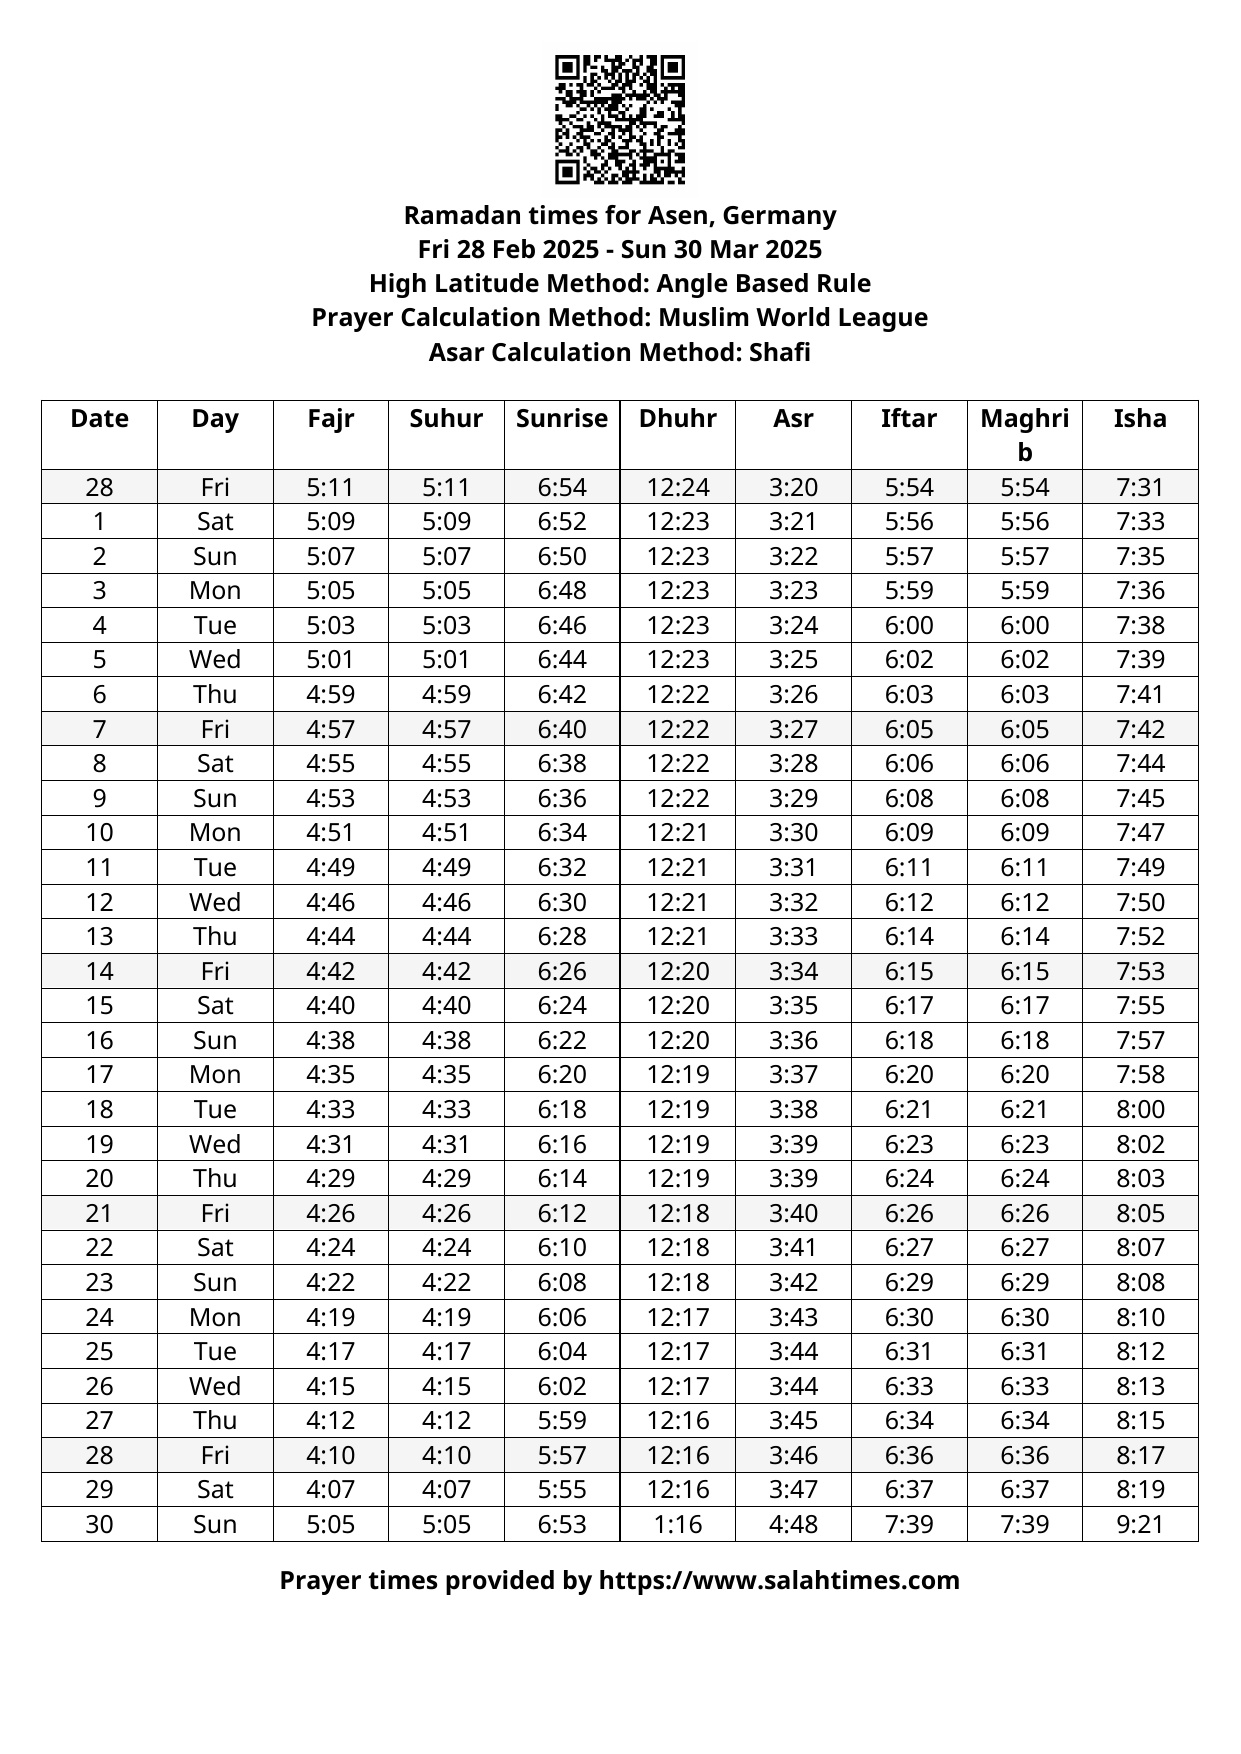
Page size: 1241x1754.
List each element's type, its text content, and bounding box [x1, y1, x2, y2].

table_cell 8:05 [1083, 1196, 1198, 1229]
table_cell 6:18 [505, 1092, 619, 1126]
table_cell 6:00 [852, 608, 967, 642]
table_cell 6:33 [852, 1369, 967, 1402]
table_cell 7:31 [1083, 470, 1198, 503]
table_cell 6:05 [968, 712, 1082, 745]
table_cell 3:32 [736, 885, 851, 918]
table_cell 11 [42, 850, 157, 884]
table_cell 6:21 [852, 1092, 967, 1126]
table_cell 12:19 [621, 1161, 735, 1195]
table_cell 1 [42, 504, 157, 538]
table_cell Tue [158, 850, 273, 884]
table_cell 6:50 [505, 539, 619, 572]
table_cell Wed [158, 1127, 273, 1160]
table_cell 12:21 [621, 816, 735, 849]
table_cell 7:47 [1083, 816, 1198, 849]
table_cell 6:24 [852, 1161, 967, 1195]
table_cell Mon [158, 1058, 273, 1091]
table_cell 5:05 [274, 1507, 388, 1541]
table_cell 12:21 [621, 850, 735, 884]
table_cell 6:23 [968, 1127, 1082, 1160]
table_cell 27 [42, 1404, 157, 1437]
table_cell 7:44 [1083, 746, 1198, 780]
table_cell 4:57 [389, 712, 504, 745]
table_cell 7:33 [1083, 504, 1198, 538]
table_cell 29 [42, 1473, 157, 1506]
table_cell Sun [158, 1023, 273, 1057]
table_cell 6:06 [505, 1300, 619, 1333]
table_cell 7:38 [1083, 608, 1198, 642]
table_cell 3:44 [736, 1369, 851, 1402]
table_cell 7 [42, 712, 157, 745]
table_cell 9 [42, 781, 157, 814]
table_cell 6:31 [852, 1334, 967, 1368]
table_cell 5:05 [389, 574, 504, 607]
table_cell Thu [158, 1161, 273, 1195]
table_cell 3:28 [736, 746, 851, 780]
table_header Sunrise [505, 401, 619, 469]
table_cell 4:53 [389, 781, 504, 814]
table_cell 6:18 [852, 1023, 967, 1057]
table_cell 6:09 [852, 816, 967, 849]
table_cell 6:16 [505, 1127, 619, 1160]
table_cell 12:17 [621, 1300, 735, 1333]
table_cell 5:11 [389, 470, 504, 503]
table_cell Fri [158, 1196, 273, 1229]
table_cell 8:15 [1083, 1404, 1198, 1437]
table_cell 4:46 [389, 885, 504, 918]
table_cell 6:48 [505, 574, 619, 607]
table_cell 5:56 [852, 504, 967, 538]
table_cell 6:02 [852, 643, 967, 676]
table_cell 21 [42, 1196, 157, 1229]
table_cell 6:30 [505, 885, 619, 918]
table_cell 5:56 [968, 504, 1082, 538]
table_cell 8:10 [1083, 1300, 1198, 1333]
table_cell 6:34 [505, 816, 619, 849]
table_cell 12:22 [621, 781, 735, 814]
table_cell 8:07 [1083, 1231, 1198, 1264]
table_cell 4:15 [274, 1369, 388, 1402]
table_cell Sat [158, 504, 273, 538]
table_cell Thu [158, 677, 273, 711]
table_cell 3:34 [736, 954, 851, 987]
table_cell 8:19 [1083, 1473, 1198, 1506]
table_cell 6:37 [968, 1473, 1082, 1506]
table_cell 5:57 [852, 539, 967, 572]
table_cell 24 [42, 1300, 157, 1333]
table_cell 8:00 [1083, 1092, 1198, 1126]
table_cell 12:20 [621, 989, 735, 1022]
table_cell 6:03 [852, 677, 967, 711]
table_cell 6:32 [505, 850, 619, 884]
table_cell 6:11 [968, 850, 1082, 884]
table_cell 3:42 [736, 1265, 851, 1299]
table_cell 6:23 [852, 1127, 967, 1160]
table_cell 4:46 [274, 885, 388, 918]
table_cell 4:24 [389, 1231, 504, 1264]
table_cell 4:44 [274, 919, 388, 953]
table_cell 5:59 [505, 1404, 619, 1437]
table_cell 12:16 [621, 1404, 735, 1437]
table_cell Sat [158, 1473, 273, 1506]
table_cell 4:19 [274, 1300, 388, 1333]
table_cell 6:03 [968, 677, 1082, 711]
table_cell 4:49 [274, 850, 388, 884]
table_cell 6:29 [852, 1265, 967, 1299]
table_cell 12:22 [621, 746, 735, 780]
table_cell 4:19 [389, 1300, 504, 1333]
table_cell Sat [158, 1231, 273, 1264]
table_cell Wed [158, 643, 273, 676]
table_cell 6:20 [968, 1058, 1082, 1091]
table_cell 7:35 [1083, 539, 1198, 572]
table_cell 6:54 [505, 470, 619, 503]
table_cell 5:54 [968, 470, 1082, 503]
table_cell 5:11 [274, 470, 388, 503]
table_cell 5:07 [274, 539, 388, 572]
table_cell 5:55 [505, 1473, 619, 1506]
table_cell Sat [158, 746, 273, 780]
table_cell 5:01 [274, 643, 388, 676]
table_cell 30 [42, 1507, 157, 1541]
table_cell 6 [42, 677, 157, 711]
table_cell 6:14 [505, 1161, 619, 1195]
table_cell 18 [42, 1092, 157, 1126]
table_cell 4:42 [274, 954, 388, 987]
table_cell 8 [42, 746, 157, 780]
table_cell Sun [158, 1507, 273, 1541]
table_cell 12:23 [621, 539, 735, 572]
table_cell 6:06 [852, 746, 967, 780]
table_cell 6:12 [852, 885, 967, 918]
table_header Date [42, 401, 157, 469]
table_cell Tue [158, 1092, 273, 1126]
table_cell 6:14 [852, 919, 967, 953]
table_cell 7:41 [1083, 677, 1198, 711]
table_cell 6:46 [505, 608, 619, 642]
table_cell 3:45 [736, 1404, 851, 1437]
table_cell 10 [42, 816, 157, 849]
table_cell 12:22 [621, 712, 735, 745]
table_cell 4:10 [274, 1438, 388, 1472]
table_cell 6:08 [852, 781, 967, 814]
table_cell 7:39 [968, 1507, 1082, 1541]
table_cell 4:10 [389, 1438, 504, 1472]
table_cell 4:40 [389, 989, 504, 1022]
table_cell 6:04 [505, 1334, 619, 1368]
table_cell 4:17 [274, 1334, 388, 1368]
table_cell 6:30 [852, 1300, 967, 1333]
table_cell 6:52 [505, 504, 619, 538]
picture [542, 41, 699, 198]
table_cell 4:26 [389, 1196, 504, 1229]
table_cell 4:33 [274, 1092, 388, 1126]
table_cell 5:07 [389, 539, 504, 572]
table_cell 12:19 [621, 1127, 735, 1160]
table_header Maghrib [968, 401, 1082, 469]
table_cell 5:03 [274, 608, 388, 642]
table_cell 6:28 [505, 919, 619, 953]
table_cell 15 [42, 989, 157, 1022]
table_cell 6:34 [968, 1404, 1082, 1437]
table_cell 4:53 [274, 781, 388, 814]
table_cell 3:39 [736, 1161, 851, 1195]
table_cell 4:12 [274, 1404, 388, 1437]
table_cell 3:43 [736, 1300, 851, 1333]
table_cell 5:54 [852, 470, 967, 503]
table_cell 12:16 [621, 1473, 735, 1506]
text High Latitude Method: Angle Based Rule [42, 266, 1198, 300]
table_cell 3 [42, 574, 157, 607]
table_cell 6:08 [505, 1265, 619, 1299]
table_cell 3:29 [736, 781, 851, 814]
table_cell 16 [42, 1023, 157, 1057]
text Fri 28 Feb 2025 - Sun 30 Mar 2025 [42, 232, 1198, 266]
table_cell 6:36 [505, 781, 619, 814]
table_cell 19 [42, 1127, 157, 1160]
table_cell 3:39 [736, 1127, 851, 1160]
text Ramadan times for Asen, Germany [42, 198, 1198, 232]
table_cell Wed [158, 1369, 273, 1402]
table_cell 5 [42, 643, 157, 676]
table_cell 3:27 [736, 712, 851, 745]
table_cell 5:09 [389, 504, 504, 538]
table_cell 2 [42, 539, 157, 572]
table_cell Fri [158, 1438, 273, 1472]
table_cell 3:47 [736, 1473, 851, 1506]
table_cell Sun [158, 781, 273, 814]
table_cell Thu [158, 1404, 273, 1437]
table_cell 6:20 [505, 1058, 619, 1091]
table_cell 4:59 [389, 677, 504, 711]
table_cell 3:46 [736, 1438, 851, 1472]
table_cell 4:44 [389, 919, 504, 953]
table_cell 12:19 [621, 1092, 735, 1126]
table_cell 4:29 [389, 1161, 504, 1195]
table_cell 4:51 [274, 816, 388, 849]
table_cell 3:44 [736, 1334, 851, 1368]
table_cell 3:26 [736, 677, 851, 711]
table_header Suhur [389, 401, 504, 469]
table_cell 4:38 [389, 1023, 504, 1057]
table_cell Thu [158, 919, 273, 953]
table_cell 6:40 [505, 712, 619, 745]
table_cell 6:17 [852, 989, 967, 1022]
table_header Iftar [852, 401, 967, 469]
table_cell 12:17 [621, 1334, 735, 1368]
table_cell 6:36 [968, 1438, 1082, 1472]
table_cell 4:48 [736, 1507, 851, 1541]
table_cell 23 [42, 1265, 157, 1299]
table_header Dhuhr [621, 401, 735, 469]
table_cell 6:27 [852, 1231, 967, 1264]
table_cell 7:52 [1083, 919, 1198, 953]
table_cell 8:08 [1083, 1265, 1198, 1299]
table_cell 3:25 [736, 643, 851, 676]
table_cell 7:36 [1083, 574, 1198, 607]
table_cell 3:35 [736, 989, 851, 1022]
table_cell 6:26 [968, 1196, 1082, 1229]
table_cell 5:05 [389, 1507, 504, 1541]
table_cell 6:44 [505, 643, 619, 676]
table_cell 6:26 [852, 1196, 967, 1229]
table_cell 8:03 [1083, 1161, 1198, 1195]
table_cell 4:26 [274, 1196, 388, 1229]
table_cell Mon [158, 816, 273, 849]
table_cell 12:20 [621, 1023, 735, 1057]
table_cell 6:12 [505, 1196, 619, 1229]
table_cell 6:15 [852, 954, 967, 987]
table_cell 3:38 [736, 1092, 851, 1126]
table_cell 26 [42, 1369, 157, 1402]
table_cell 3:31 [736, 850, 851, 884]
table_cell 6:26 [505, 954, 619, 987]
table_cell 4:22 [389, 1265, 504, 1299]
table_cell 12:18 [621, 1231, 735, 1264]
table_cell 5:59 [968, 574, 1082, 607]
table_cell 4:22 [274, 1265, 388, 1299]
table_cell 6:14 [968, 919, 1082, 953]
table_cell 6:20 [852, 1058, 967, 1091]
table_cell 12:16 [621, 1438, 735, 1472]
table_cell Fri [158, 470, 273, 503]
table_cell 4:35 [274, 1058, 388, 1091]
table_cell 7:49 [1083, 850, 1198, 884]
table_cell 12:21 [621, 919, 735, 953]
table_cell 4:35 [389, 1058, 504, 1091]
table_cell 6:53 [505, 1507, 619, 1541]
table_cell 3:22 [736, 539, 851, 572]
table_cell 12:23 [621, 608, 735, 642]
table_cell 6:15 [968, 954, 1082, 987]
table_cell 3:23 [736, 574, 851, 607]
table_cell 7:57 [1083, 1023, 1198, 1057]
table_cell 3:41 [736, 1231, 851, 1264]
table_cell Fri [158, 954, 273, 987]
table_cell 7:39 [1083, 643, 1198, 676]
table_cell 6:34 [852, 1404, 967, 1437]
table_cell 6:31 [968, 1334, 1082, 1368]
table_cell Sat [158, 989, 273, 1022]
table_cell 6:10 [505, 1231, 619, 1264]
table_cell 6:37 [852, 1473, 967, 1506]
table_cell 12 [42, 885, 157, 918]
table_cell 4:29 [274, 1161, 388, 1195]
table_cell Fri [158, 712, 273, 745]
table_cell 8:12 [1083, 1334, 1198, 1368]
table_cell 3:36 [736, 1023, 851, 1057]
table_cell 3:20 [736, 470, 851, 503]
table_cell 3:33 [736, 919, 851, 953]
table_cell 6:08 [968, 781, 1082, 814]
table_cell 7:39 [852, 1507, 967, 1541]
table_cell 4:12 [389, 1404, 504, 1437]
table_header Fajr [274, 401, 388, 469]
table_cell 4:24 [274, 1231, 388, 1264]
table_cell 6:36 [852, 1438, 967, 1472]
table_cell 3:30 [736, 816, 851, 849]
table_cell 6:05 [852, 712, 967, 745]
table_cell 12:23 [621, 504, 735, 538]
table_header Isha [1083, 401, 1198, 469]
table_cell 12:22 [621, 677, 735, 711]
table_cell 4:15 [389, 1369, 504, 1402]
table_cell 5:03 [389, 608, 504, 642]
table_cell 6:02 [505, 1369, 619, 1402]
table_cell 6:18 [968, 1023, 1082, 1057]
table_cell 5:59 [852, 574, 967, 607]
table_cell 4:07 [274, 1473, 388, 1506]
table_cell 12:18 [621, 1196, 735, 1229]
table_cell 12:23 [621, 574, 735, 607]
table_cell 7:45 [1083, 781, 1198, 814]
table_cell 4:55 [274, 746, 388, 780]
table_cell 4:42 [389, 954, 504, 987]
table_cell 28 [42, 470, 157, 503]
table_cell 5:57 [968, 539, 1082, 572]
table_cell Tue [158, 608, 273, 642]
table_cell 7:50 [1083, 885, 1198, 918]
table_cell Mon [158, 574, 273, 607]
table_cell 6:24 [968, 1161, 1082, 1195]
table_cell 4 [42, 608, 157, 642]
table_cell 12:19 [621, 1058, 735, 1091]
table_cell 5:09 [274, 504, 388, 538]
table_cell 12:17 [621, 1369, 735, 1402]
table_cell 6:06 [968, 746, 1082, 780]
table_cell 3:21 [736, 504, 851, 538]
table_cell 4:38 [274, 1023, 388, 1057]
table_cell 4:51 [389, 816, 504, 849]
table_cell 6:12 [968, 885, 1082, 918]
table_cell 8:02 [1083, 1127, 1198, 1160]
table_cell 6:02 [968, 643, 1082, 676]
table_cell 25 [42, 1334, 157, 1368]
table_cell 6:29 [968, 1265, 1082, 1299]
table_cell Sun [158, 539, 273, 572]
text Asar Calculation Method: Shafi [42, 334, 1198, 368]
table_cell 12:20 [621, 954, 735, 987]
table_cell 3:37 [736, 1058, 851, 1091]
table_cell Tue [158, 1334, 273, 1368]
table_cell 4:40 [274, 989, 388, 1022]
table_cell 6:22 [505, 1023, 619, 1057]
table_header Asr [736, 401, 851, 469]
table_cell 3:40 [736, 1196, 851, 1229]
table_cell 4:33 [389, 1092, 504, 1126]
table_cell 4:07 [389, 1473, 504, 1506]
table_cell 4:31 [389, 1127, 504, 1160]
table_cell 6:09 [968, 816, 1082, 849]
table_cell 5:01 [389, 643, 504, 676]
table_cell 12:23 [621, 643, 735, 676]
table_cell 20 [42, 1161, 157, 1195]
table_cell 4:17 [389, 1334, 504, 1368]
text Prayer times provided by https://www.salahtimes.com [42, 1563, 1198, 1597]
table_cell 4:31 [274, 1127, 388, 1160]
table_cell 4:59 [274, 677, 388, 711]
table_cell 22 [42, 1231, 157, 1264]
table_cell 8:13 [1083, 1369, 1198, 1402]
table_cell 6:33 [968, 1369, 1082, 1402]
table_cell 12:24 [621, 470, 735, 503]
table_cell 12:18 [621, 1265, 735, 1299]
table_header Day [158, 401, 273, 469]
table_cell 5:57 [505, 1438, 619, 1472]
table_cell 17 [42, 1058, 157, 1091]
table_cell Wed [158, 885, 273, 918]
table_cell 1:16 [621, 1507, 735, 1541]
table_cell 4:57 [274, 712, 388, 745]
table_cell 9:21 [1083, 1507, 1198, 1541]
table_cell 4:49 [389, 850, 504, 884]
table_cell 5:05 [274, 574, 388, 607]
table_cell 6:30 [968, 1300, 1082, 1333]
table_cell 6:17 [968, 989, 1082, 1022]
table_cell Mon [158, 1300, 273, 1333]
table_cell 6:38 [505, 746, 619, 780]
table_cell 6:24 [505, 989, 619, 1022]
table_cell 28 [42, 1438, 157, 1472]
table_cell 7:55 [1083, 989, 1198, 1022]
table_cell 6:11 [852, 850, 967, 884]
table_cell 6:00 [968, 608, 1082, 642]
table_cell 12:21 [621, 885, 735, 918]
text Prayer Calculation Method: Muslim World League [42, 300, 1198, 334]
table_cell 3:24 [736, 608, 851, 642]
table_cell Sun [158, 1265, 273, 1299]
table_cell 6:27 [968, 1231, 1082, 1264]
table_cell 7:42 [1083, 712, 1198, 745]
table_cell 4:55 [389, 746, 504, 780]
table_cell 6:21 [968, 1092, 1082, 1126]
table_cell 7:53 [1083, 954, 1198, 987]
table_cell 6:42 [505, 677, 619, 711]
table_cell 14 [42, 954, 157, 987]
table_cell 13 [42, 919, 157, 953]
table_cell 8:17 [1083, 1438, 1198, 1472]
table_cell 7:58 [1083, 1058, 1198, 1091]
